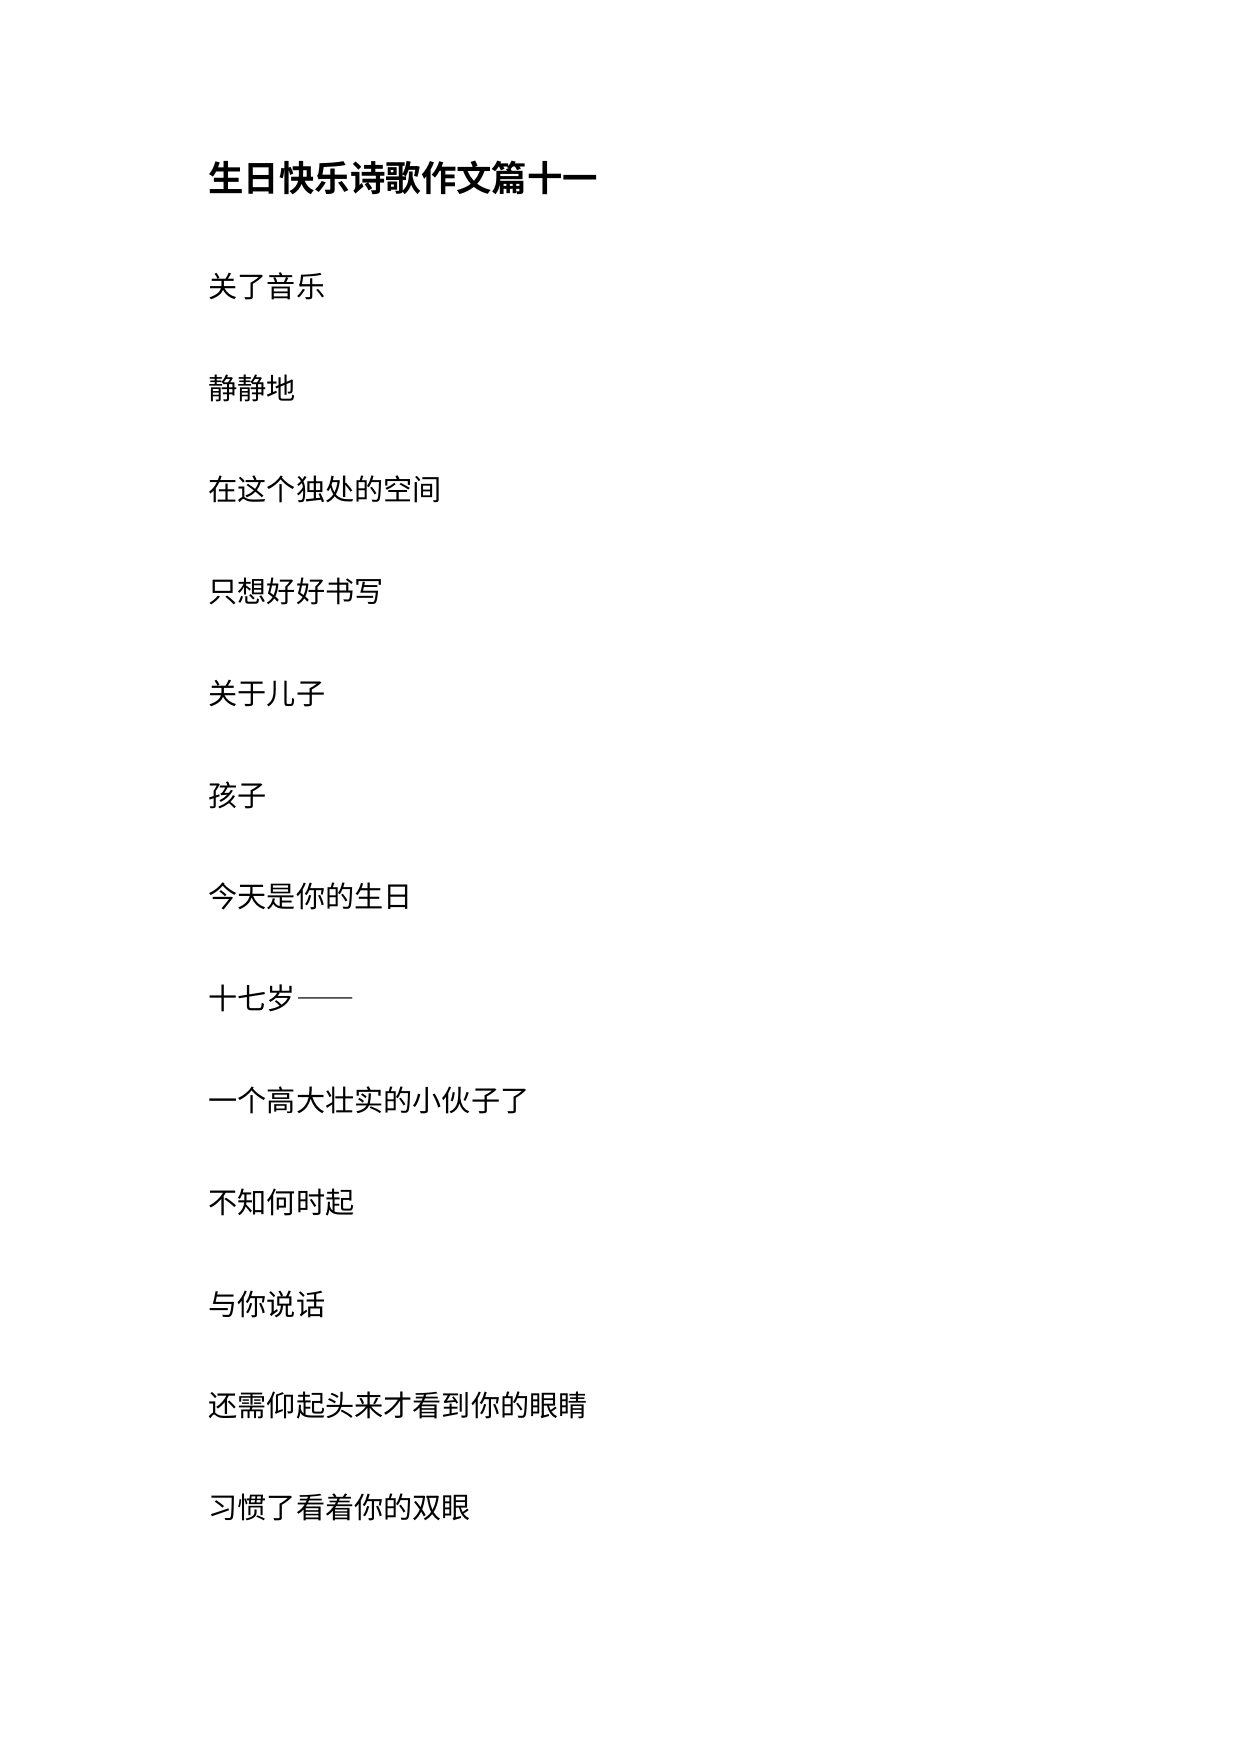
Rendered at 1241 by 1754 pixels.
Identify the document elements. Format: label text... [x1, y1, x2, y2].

text 与你说话 [150, 1281, 1090, 1323]
text 关于儿子 [150, 671, 1090, 713]
text 只想好好书写 [150, 569, 1090, 611]
text 习惯了看着你的双眼 [150, 1485, 1090, 1527]
text 生日快乐诗歌作文篇十一 [150, 150, 1090, 201]
text 今天是你的生日 [150, 874, 1090, 916]
text 孩子 [150, 772, 1090, 814]
text 不知何时起 [150, 1179, 1090, 1222]
text 在这个独处的空间 [150, 467, 1090, 509]
text 静静地 [150, 365, 1090, 407]
text 一个高大壮实的小伙子了 [150, 1078, 1090, 1120]
text 还需仰起头来才看到你的眼睛 [150, 1383, 1090, 1425]
text 十七岁—— [150, 976, 1090, 1018]
text 关了音乐 [150, 263, 1090, 306]
